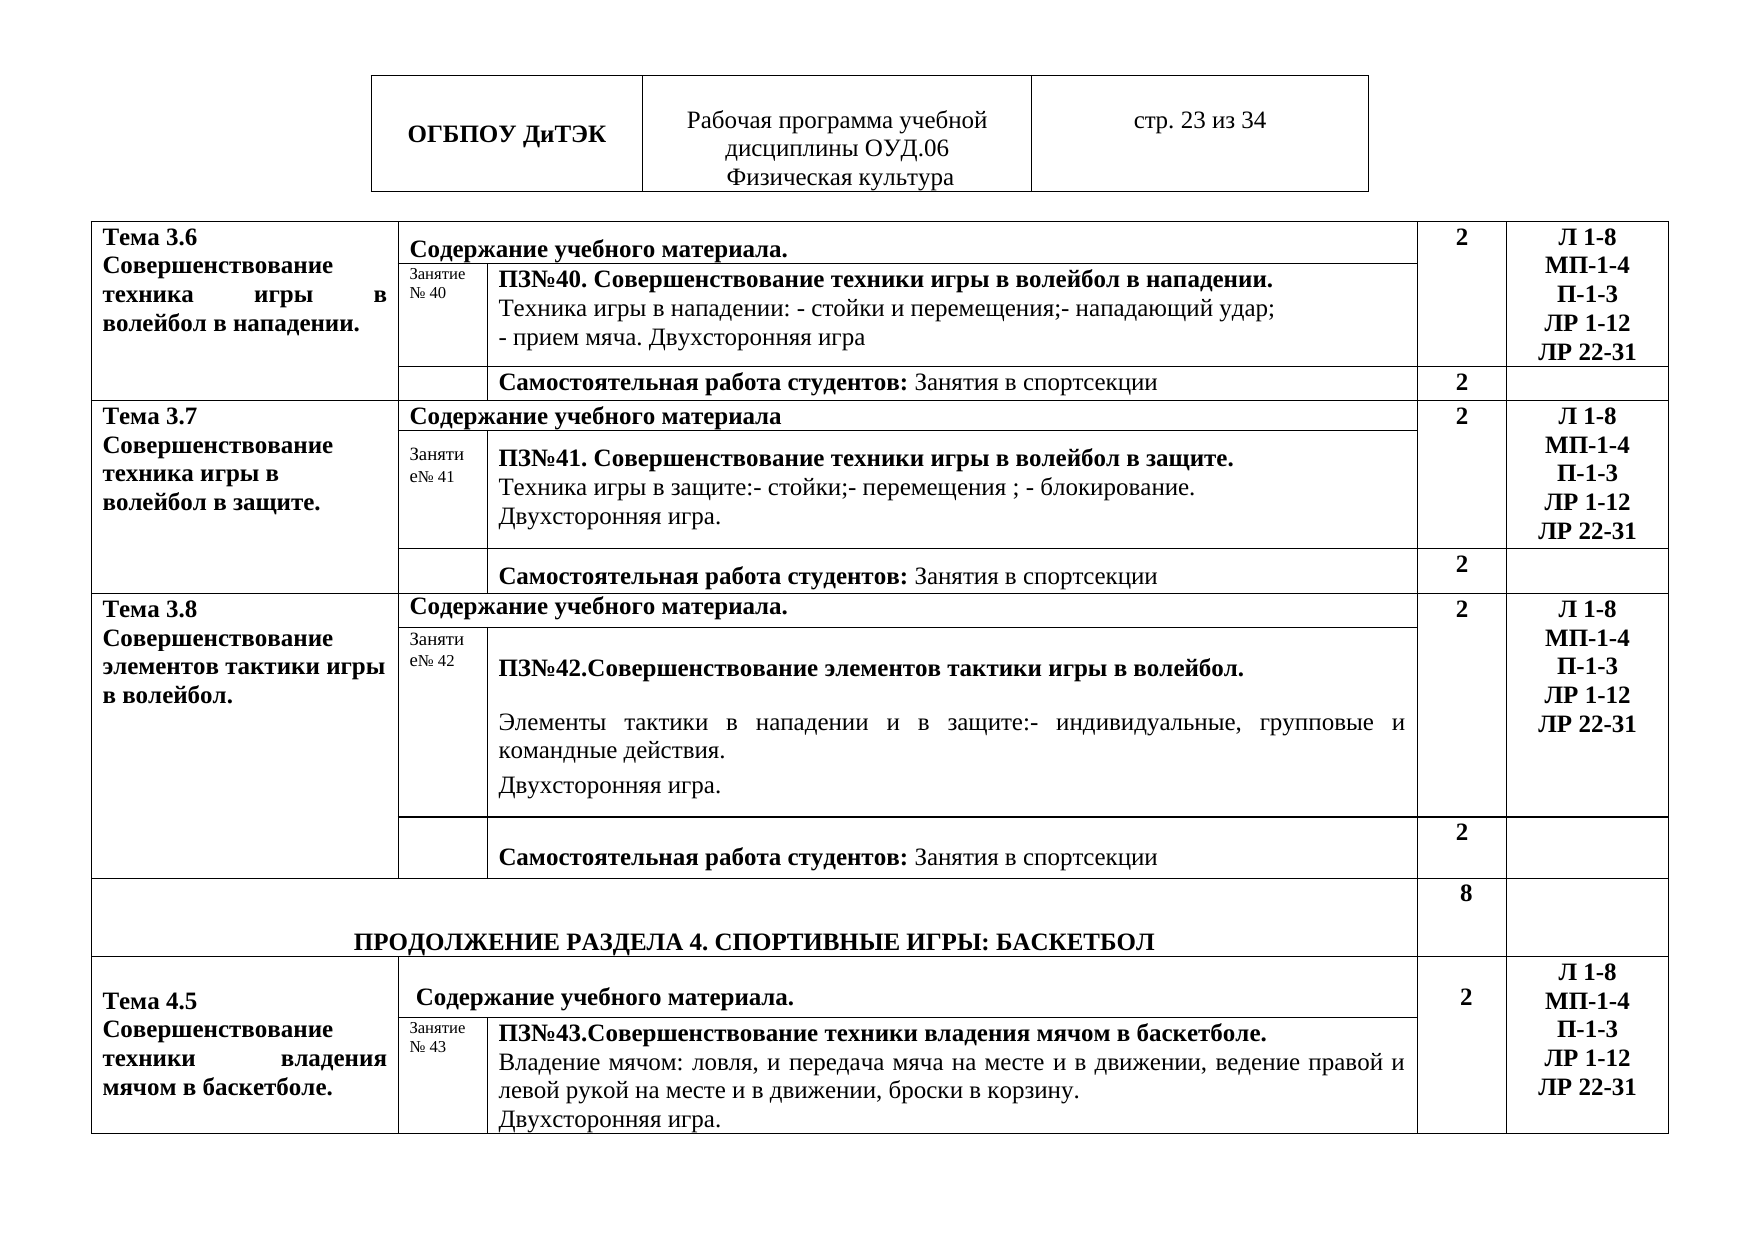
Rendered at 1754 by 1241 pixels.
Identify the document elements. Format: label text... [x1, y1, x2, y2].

table_cell Самостоятельная работа студентов: Занятия в спортсекции [488, 549, 1417, 593]
table_cell 2 [1418, 401, 1506, 548]
table_cell 2 [1418, 549, 1506, 593]
table_cell Содержание учебного материала. [399, 957, 1417, 1017]
table_cell Тема 4.5 Совершенствование техники владения мячом в баскетболе. [92, 957, 398, 1133]
table_cell 2 [1418, 222, 1506, 366]
table_cell Тема 3.6 Совершенствование техника игры в волейбол в нападении. [92, 222, 398, 400]
table_cell [399, 818, 487, 877]
table_cell Тема 3.7 Совершенствование техника игры в волейбол в защите. [92, 401, 398, 593]
table_cell ПЗ№42.Совершенствование элементов тактики игры в волейбол. Элементы тактики в нападении и в защите:- индивидуальные, групповые и командные действия. Двухсторонняя игра. [488, 628, 1417, 816]
table_cell Л 1-8 МП-1-4 П-1-3 ЛР 1-12 ЛР 22-31 [1507, 401, 1668, 548]
table_cell Содержание учебного материала [399, 401, 1417, 430]
table_cell Л 1-8 МП-1-4 П-1-3 ЛР 1-12 ЛР 22-31 [1507, 957, 1668, 1133]
table_cell ПЗ№41. Совершенствование техники игры в волейбол в защите. Техника игры в защите:- стойки;- перемещения ; - блокирование. Двухсторонняя игра. [488, 431, 1417, 548]
table_cell [399, 367, 487, 400]
table_cell 8 [1418, 879, 1506, 956]
table_cell ПЗ№40. Совершенствование техники игры в волейбол в нападении. Техника игры в нападении: - стойки и перемещения;- нападающий удар; - прием мяча. Двухсторонняя игра [488, 264, 1417, 366]
table_cell Тема 3.8 Совершенствование элементов тактики игры в волейбол. [92, 594, 398, 877]
table_cell Занятие № 43 [399, 1018, 487, 1133]
table_cell [1507, 879, 1668, 956]
table_cell Самостоятельная работа студентов: Занятия в спортсекции [488, 818, 1417, 877]
table_cell Содержание учебного материала. [399, 594, 1417, 627]
table_cell 2 [1418, 594, 1506, 816]
table_cell Занятие№ 41 [399, 431, 487, 548]
table_cell [1507, 818, 1668, 877]
table_cell Занятие№ 42 [399, 628, 487, 816]
table_cell ПРОДОЛЖЕНИЕ РАЗДЕЛА 4. СПОРТИВНЫЕ ИГРЫ: БАСКЕТБОЛ [92, 879, 1417, 956]
table_cell [399, 549, 487, 593]
table_cell ПЗ№43.Совершенствование техники владения мячом в баскетболе. Владение мячом: ловля, и передача мяча на месте и в движении, ведение правой и левой рукой на месте и в движении, броски в корзину. Двухсторонняя игра. [488, 1018, 1417, 1133]
table_cell 2 [1418, 367, 1506, 400]
table_cell 2 [1418, 818, 1506, 877]
table_cell [1507, 367, 1668, 400]
table_cell Содержание учебного материала. [399, 222, 1417, 263]
table_cell Занятие № 40 [399, 264, 487, 366]
table_cell Л 1-8 МП-1-4 П-1-3 ЛР 1-12 ЛР 22-31 [1507, 594, 1668, 816]
table_cell Самостоятельная работа студентов: Занятия в спортсекции [488, 367, 1417, 400]
table_cell 2 [1418, 957, 1506, 1133]
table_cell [1507, 222, 1668, 366]
table_cell [1507, 549, 1668, 593]
